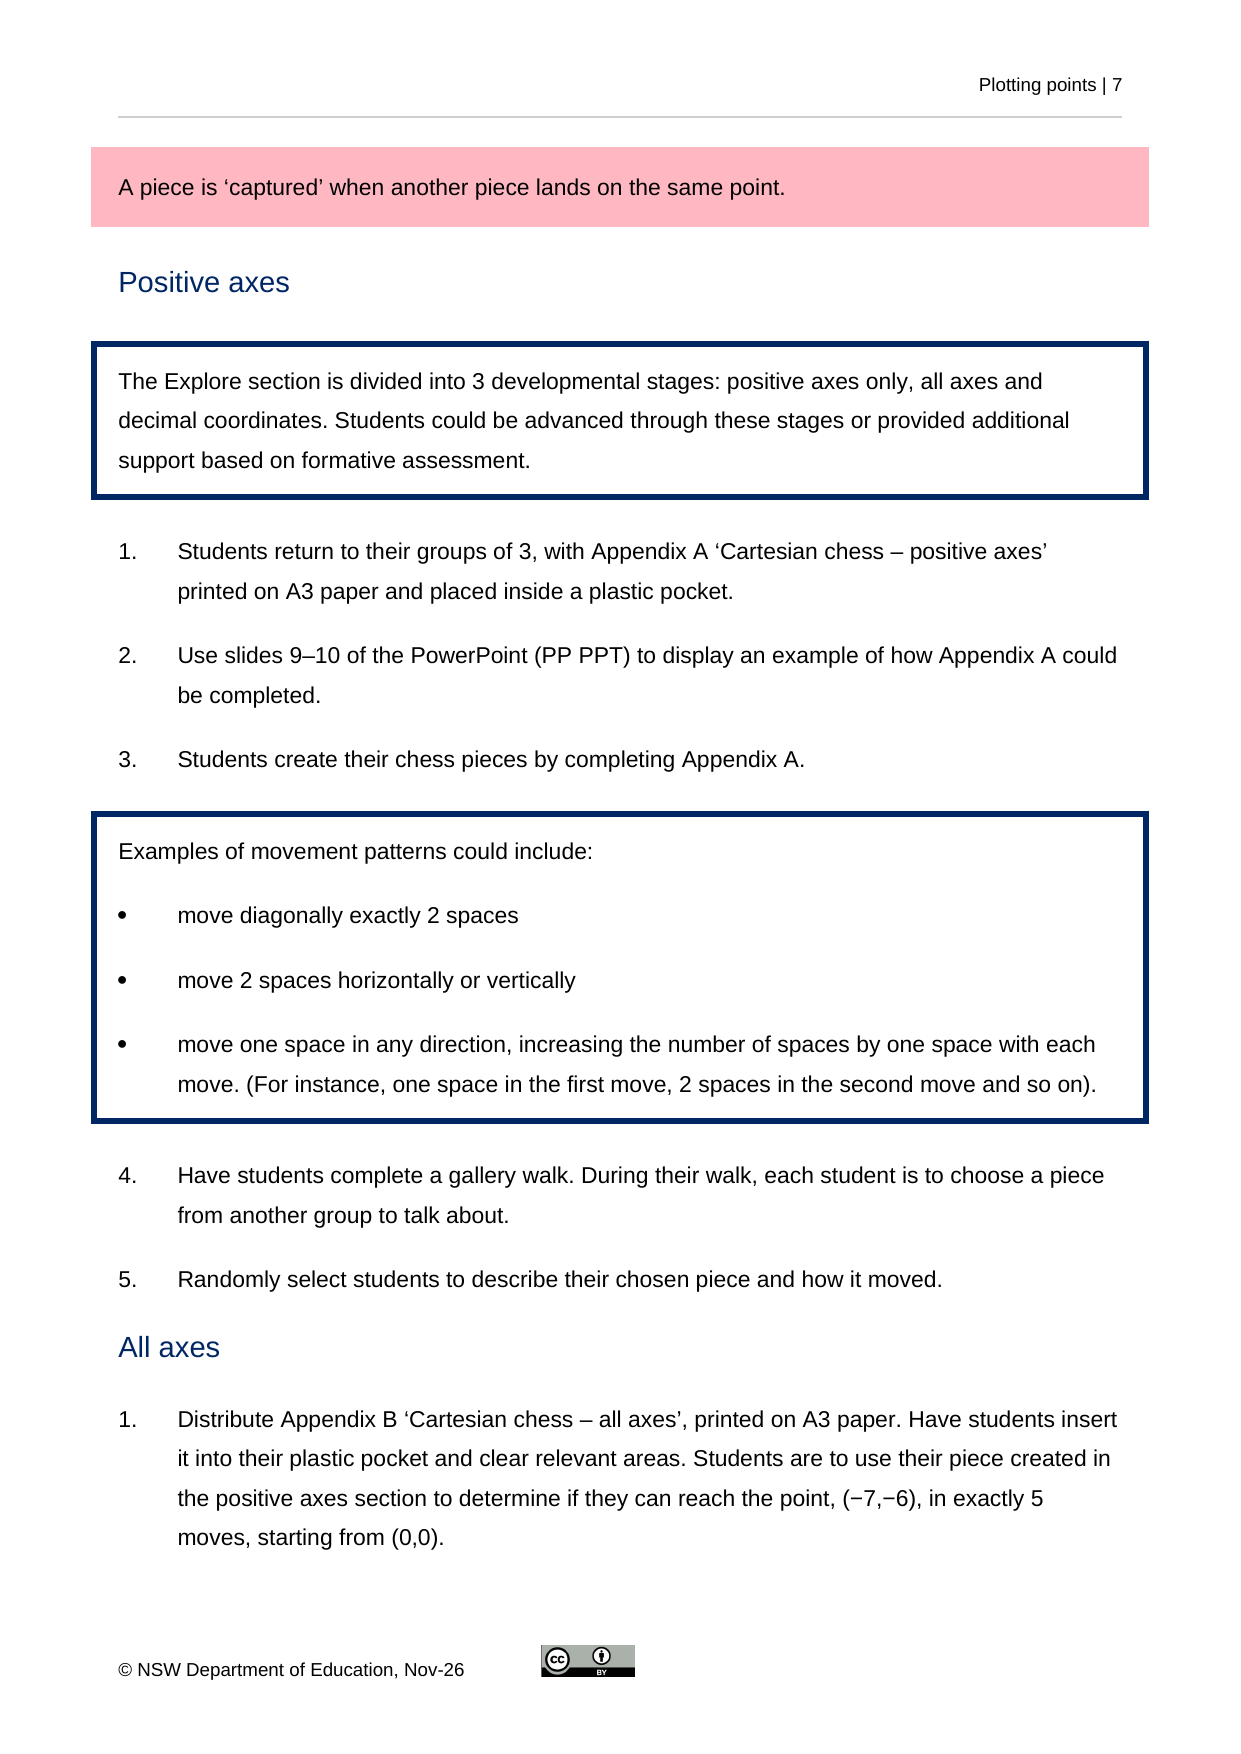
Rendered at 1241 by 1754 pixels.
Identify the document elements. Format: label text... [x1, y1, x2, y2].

text Examples of movement patterns could include: [97, 817, 1143, 864]
list Have students complete a gallery walk. During their walk, each student is to choose a piece from another group to talk about. [118, 1162, 1122, 1228]
list Students return to their groups of 3, with Appendix A ‘Cartesian chess – positive axes’ printed on A3 paper and placed inside a plastic pocket. [118, 538, 1122, 604]
list Randomly select students to describe their chosen piece and how it moved. [118, 1266, 1122, 1292]
list Distribute Appendix B ‘Cartesian chess – all axes’, printed on A3 paper. Have students insert it into their plastic pocket and clear relevant areas. Students are to use their piece created in the positive axes section to determine if they can reach the point, (−7,−6), in exactly 5 moves, starting from (0,0). [118, 1406, 1122, 1551]
list move one space in any direction, increasing the number of spaces by one space with each move. (For instance, one space in the first move, 2 spaces in the second move and so on). [97, 1004, 1143, 1118]
subtitle Positive axes [118, 265, 1122, 299]
subtitle All axes [118, 1331, 1122, 1364]
list Use slides 9–10 of the PowerPoint (PP PPT) to display an example of how Appendix A could be completed. [118, 642, 1122, 708]
text The Explore section is divided into 3 developmental stages: positive axes only, all axes and decimal coordinates. Students could be advanced through these stages or provided additional support based on formative assessment. [97, 347, 1143, 494]
list move diagonally exactly 2 spaces [97, 875, 1143, 928]
picture [541, 1645, 635, 1677]
text A piece is ‘captured’ when another piece lands on the same point. [97, 153, 1143, 221]
list Students create their chess pieces by completing Appendix A. [118, 746, 1122, 772]
list move 2 spaces horizontally or vertically [97, 939, 1143, 993]
